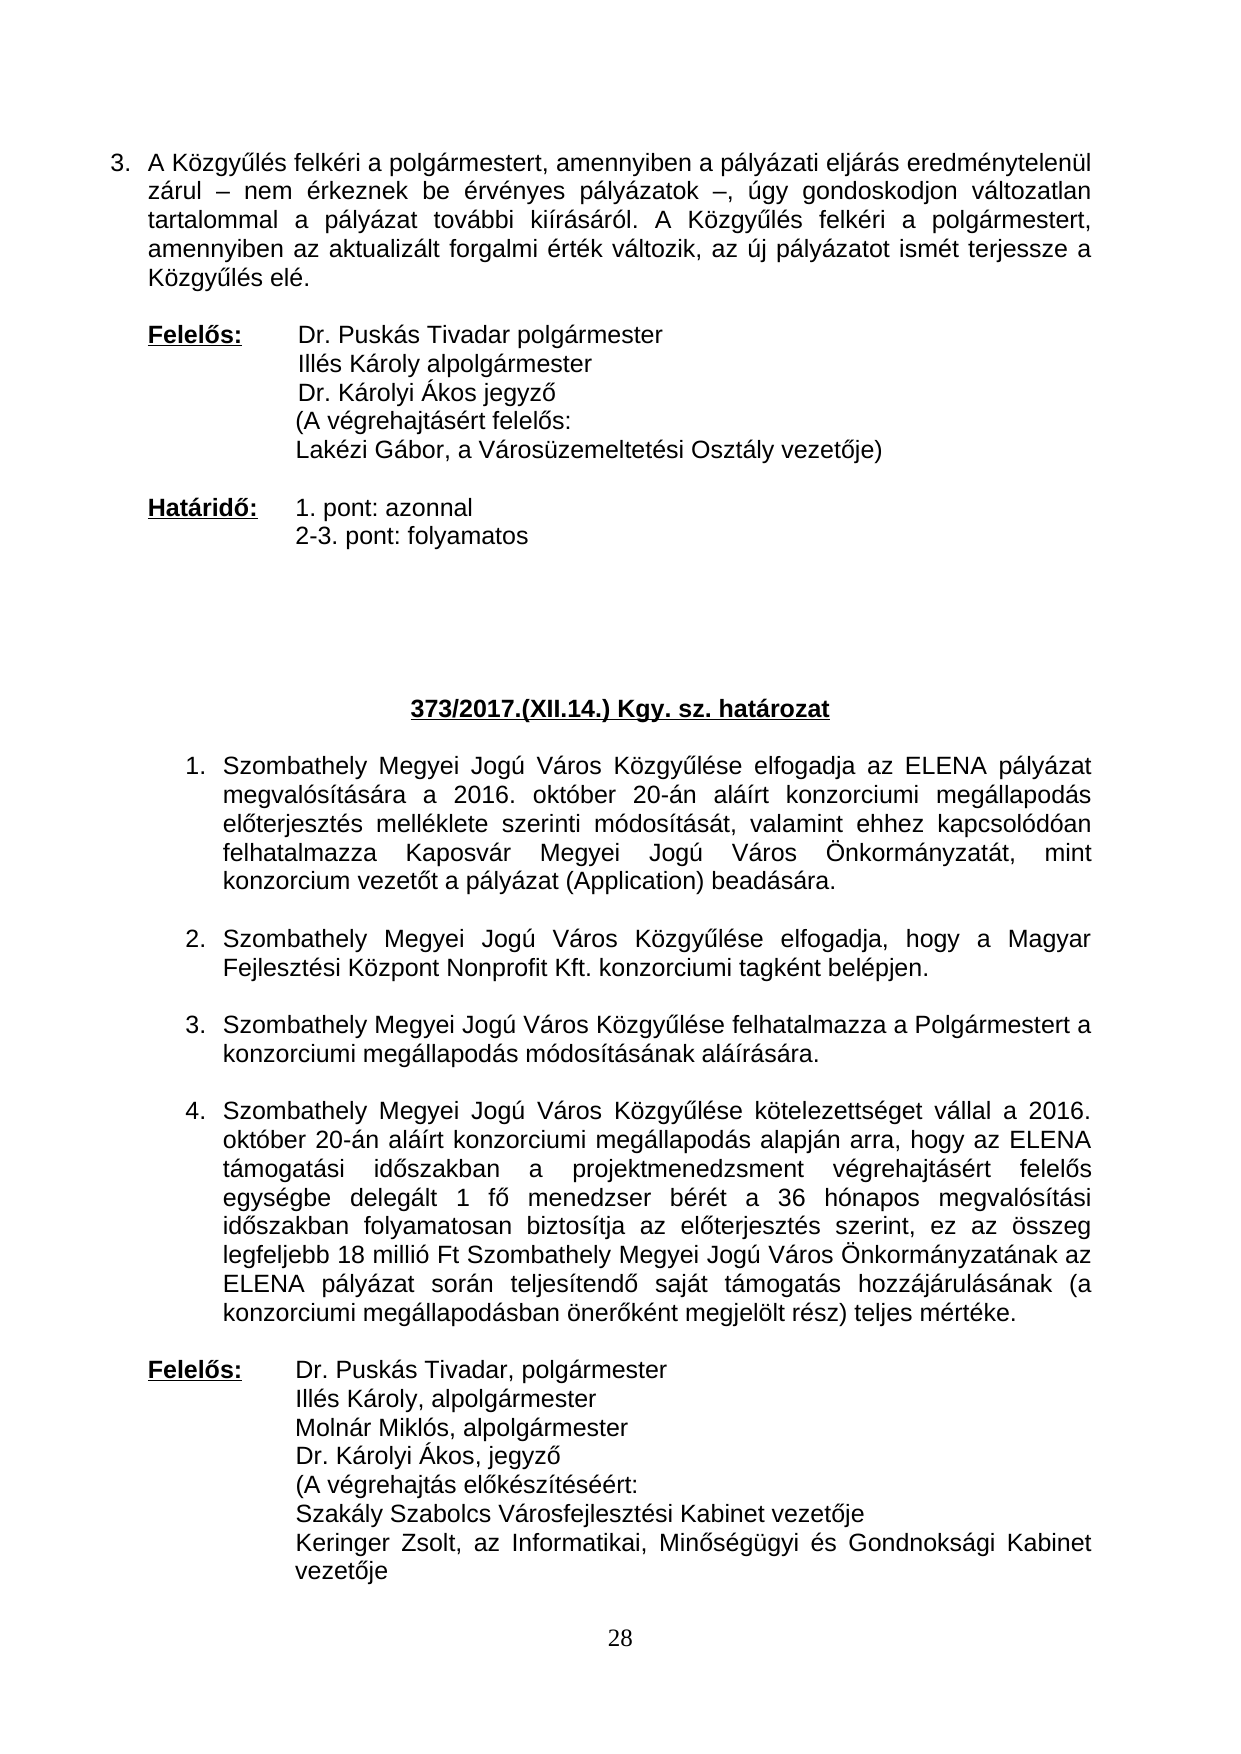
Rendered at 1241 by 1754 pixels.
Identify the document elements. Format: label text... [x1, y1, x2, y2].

text 373/2017.(XII.14.) Kgy. sz. határozat [148, 694, 1093, 723]
list Szombathely Megyei Jogú Város Közgyűlése felhatalmazza a Polgármestert a konzorciumi megállapodás módosításának aláírására. [185, 1010, 1093, 1068]
text (A végrehajtásért felelős: [148, 406, 1093, 435]
text Lakézi Gábor, a Városüzemeltetési Osztály vezetője) [221, 435, 1093, 464]
list Szombathely Megyei Jogú Város Közgyűlése elfogadja, hogy a Magyar Fejlesztési Központ Nonprofit Kft. konzorciumi tagként belépjen. [185, 924, 1093, 981]
text Illés Károly, alpolgármester [148, 1384, 1093, 1413]
text Szakály Szabolcs Városfejlesztési Kabinet vezetője [295, 1499, 1093, 1528]
text Felelős: Dr. Puskás Tivadar, polgármester [148, 1355, 1093, 1384]
text Dr. Károlyi Ákos jegyző [148, 378, 1093, 406]
text Molnár Miklós, alpolgármester [294, 1413, 1093, 1441]
text Dr. Károlyi Ákos, jegyző [295, 1441, 1093, 1470]
text Keringer Zsolt, az Informatikai, Minőségügyi és Gondnoksági Kabinet vezetője [295, 1528, 1093, 1585]
text Felelős: Dr. Puskás Tivadar polgármester [148, 320, 1093, 349]
text (A végrehajtás előkészítéséért: [295, 1470, 1093, 1499]
list Szombathely Megyei Jogú Város Közgyűlése kötelezettséget vállal a 2016. október 20-án aláírt konzorciumi megállapodás alapján arra, hogy az ELENA támogatási időszakban a projektmenedzsment végrehajtásért felelős egységbe delegált 1 fő menedzser bérét a 36 hónapos megvalósítási időszakban folyamatosan biztosítja az előterjesztés szerint, ez az összeg legfeljebb 18 millió Ft Szombathely Megyei Jogú Város Önkormányzatának az ELENA pályázat során teljesítendő saját támogatás hozzájárulásának (a konzorciumi megállapodásban önerőként megjelölt rész) teljes mértéke. [185, 1096, 1093, 1326]
text Illés Károly alpolgármester [148, 349, 1093, 378]
list A Közgyűlés felkéri a polgármestert, amennyiben a pályázati eljárás eredménytelenül zárul – nem érkeznek be érvényes pályázatok –, úgy gondoskodjon változatlan tartalommal a pályázat további kiírásáról. A Közgyűlés felkéri a polgármestert, amennyiben az aktualizált forgalmi érték változik, az új pályázatot ismét terjessze a Közgyűlés elé. [110, 148, 1093, 291]
text 2-3. pont: folyamatos [148, 521, 1093, 550]
list Szombathely Megyei Jogú Város Közgyűlése elfogadja az ELENA pályázat megvalósítására a 2016. október 20-án aláírt konzorciumi megállapodás előterjesztés melléklete szerinti módosítását, valamint ehhez kapcsolódóan felhatalmazza Kaposvár Megyei Jogú Város Önkormányzatát, mint konzorcium vezetőt a pályázat (Application) beadására. [185, 751, 1093, 895]
text Határidő: 1. pont: azonnal [148, 493, 1093, 521]
